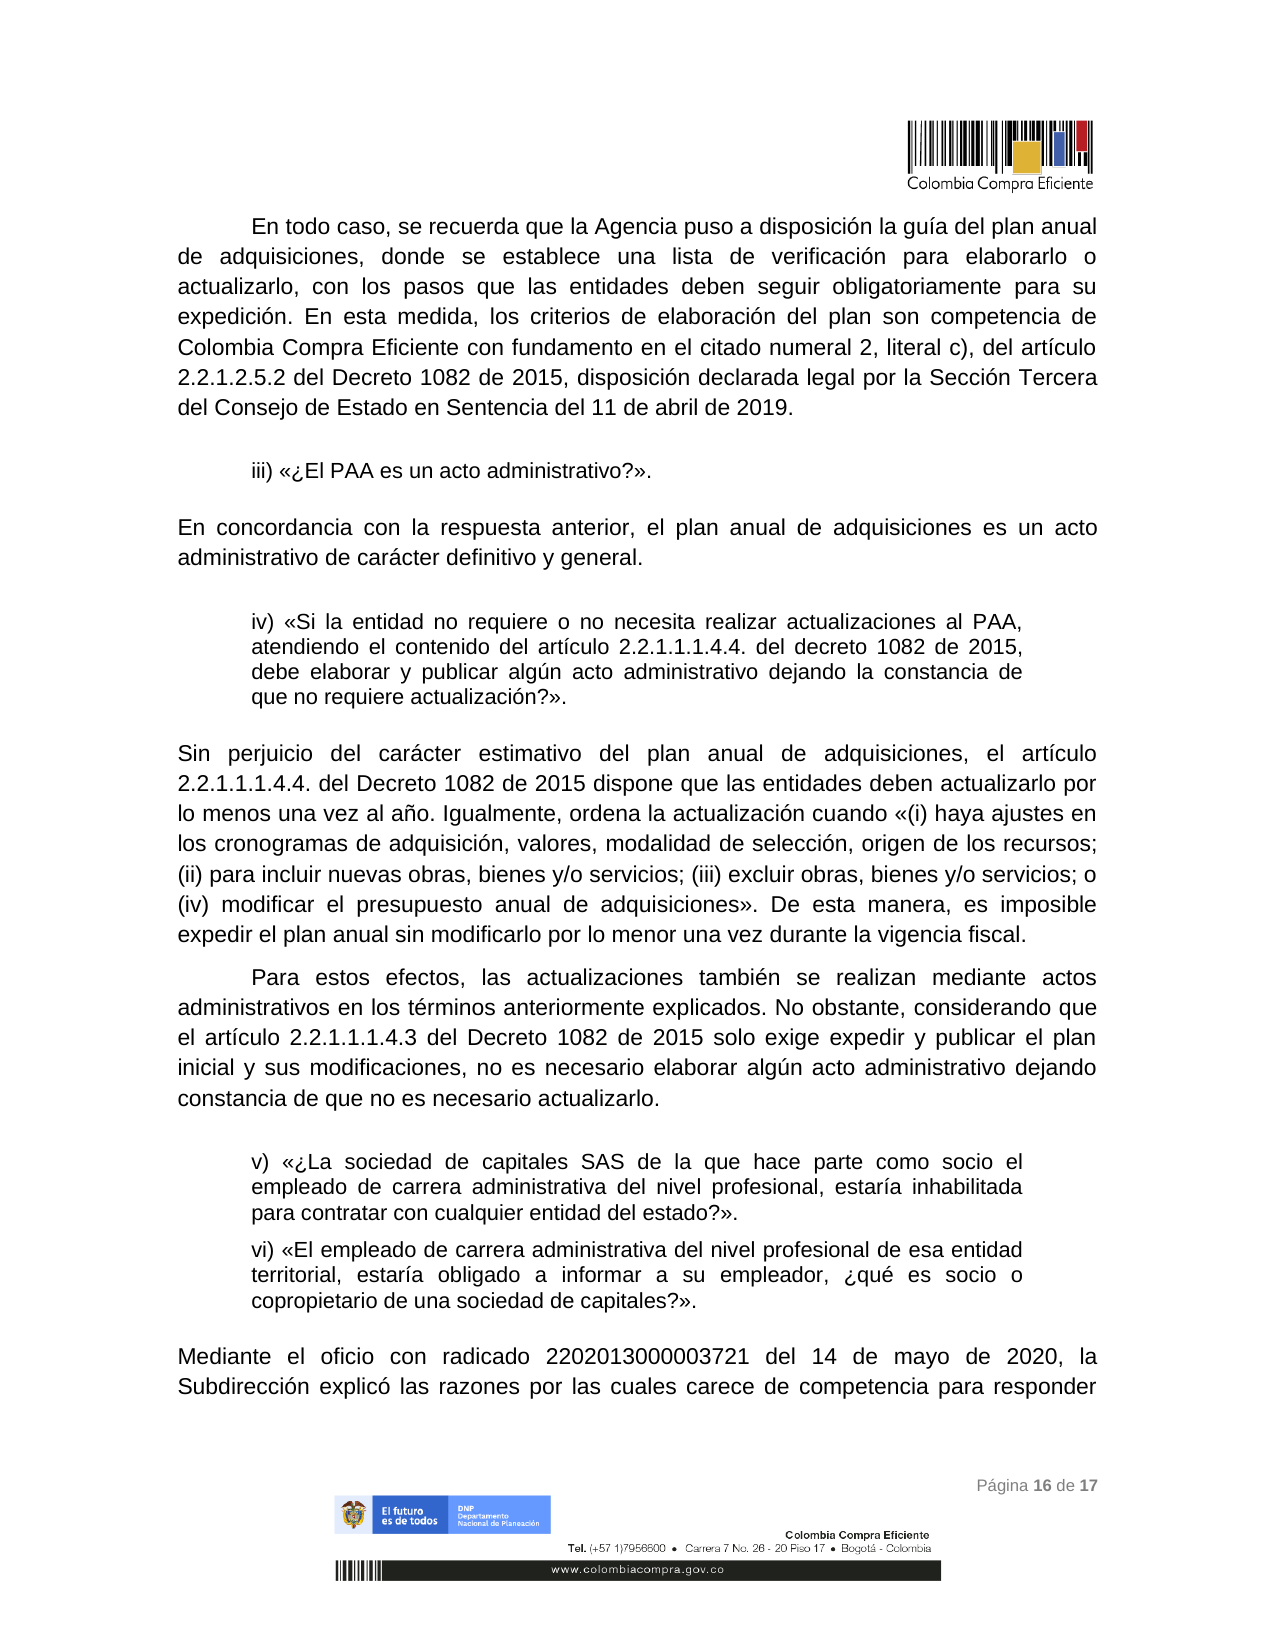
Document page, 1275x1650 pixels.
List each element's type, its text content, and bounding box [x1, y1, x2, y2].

text iv) «Si la entidad no requiere o no necesita realizar actualizaciones al PAA, atendiendo el contenido del artículo 2.2.1.1.1.4.4. del decreto 1082 de 2015, debe elaborar y publicar algún acto administrativo dejando la constancia de que no requiere actualización?». [251, 609, 1024, 709]
text vi) «El empleado de carrera administrativa del nivel profesional de esa entidad territorial, estaría obligado a informar a su empleador, ¿qué es socio o copropietario de una sociedad de capitales?». [251, 1237, 1024, 1313]
text iii) «¿El PAA es un acto administrativo?». [251, 458, 1024, 484]
picture [899, 114, 1099, 196]
text Sin perjuicio del carácter estimativo del plan anual de adquisiciones, el artículo 2.2.1.1.1.4.4. del Decreto 1082 de 2015 dispone que las entidades deben actualizarlo por lo menos una vez al año. Igualmente, ordena la actualización cuando «(i) haya ajustes en los cronogramas de adquisición, valores, modalidad de selección, origen de los recursos; (ii) para incluir nuevas obras, bienes y/o servicios; (iii) excluir obras, bienes y/o servicios; o (iv) modificar el presupuesto anual de adquisiciones». De esta manera, es imposible expedir el plan anual sin modificarlo por lo menor una vez durante la vigencia fiscal. [177, 740, 1098, 947]
text Para estos efectos, las actualizaciones también se realizan mediante actos administrativos en los términos anteriormente explicados. No obstante, considerando que el artículo 2.2.1.1.1.4.3 del Decreto 1082 de 2015 solo exige expedir y publicar el plan inicial y sus modificaciones, no es necesario elaborar algún acto administrativo dejando constancia de que no es necesario actualizarlo. [177, 964, 1098, 1111]
picture [334, 1495, 942, 1581]
text v) «¿La sociedad de capitales SAS de la que hace parte como socio el empleado de carrera administrativa del nivel profesional, estaría inhabilitada para contratar con cualquier entidad del estado?». [251, 1149, 1024, 1225]
text En concordancia con la respuesta anterior, el plan anual de adquisiciones es un acto administrativo de carácter definitivo y general. [177, 514, 1098, 570]
text En todo caso, se recuerda que la Agencia puso a disposición la guía del plan anual de adquisiciones, donde se establece una lista de verificación para elaborarlo o actualizarlo, con los pasos que las entidades deben seguir obligatoriamente para su expedición. En esta medida, los criterios de elaboración del plan son competencia de Colombia Compra Eficiente con fundamento en el citado numeral 2, literal c), del artículo 2.2.1.2.5.2 del Decreto 1082 de 2015, disposición declarada legal por la Sección Tercera del Consejo de Estado en Sentencia del 11 de abril de 2019. [177, 213, 1098, 420]
